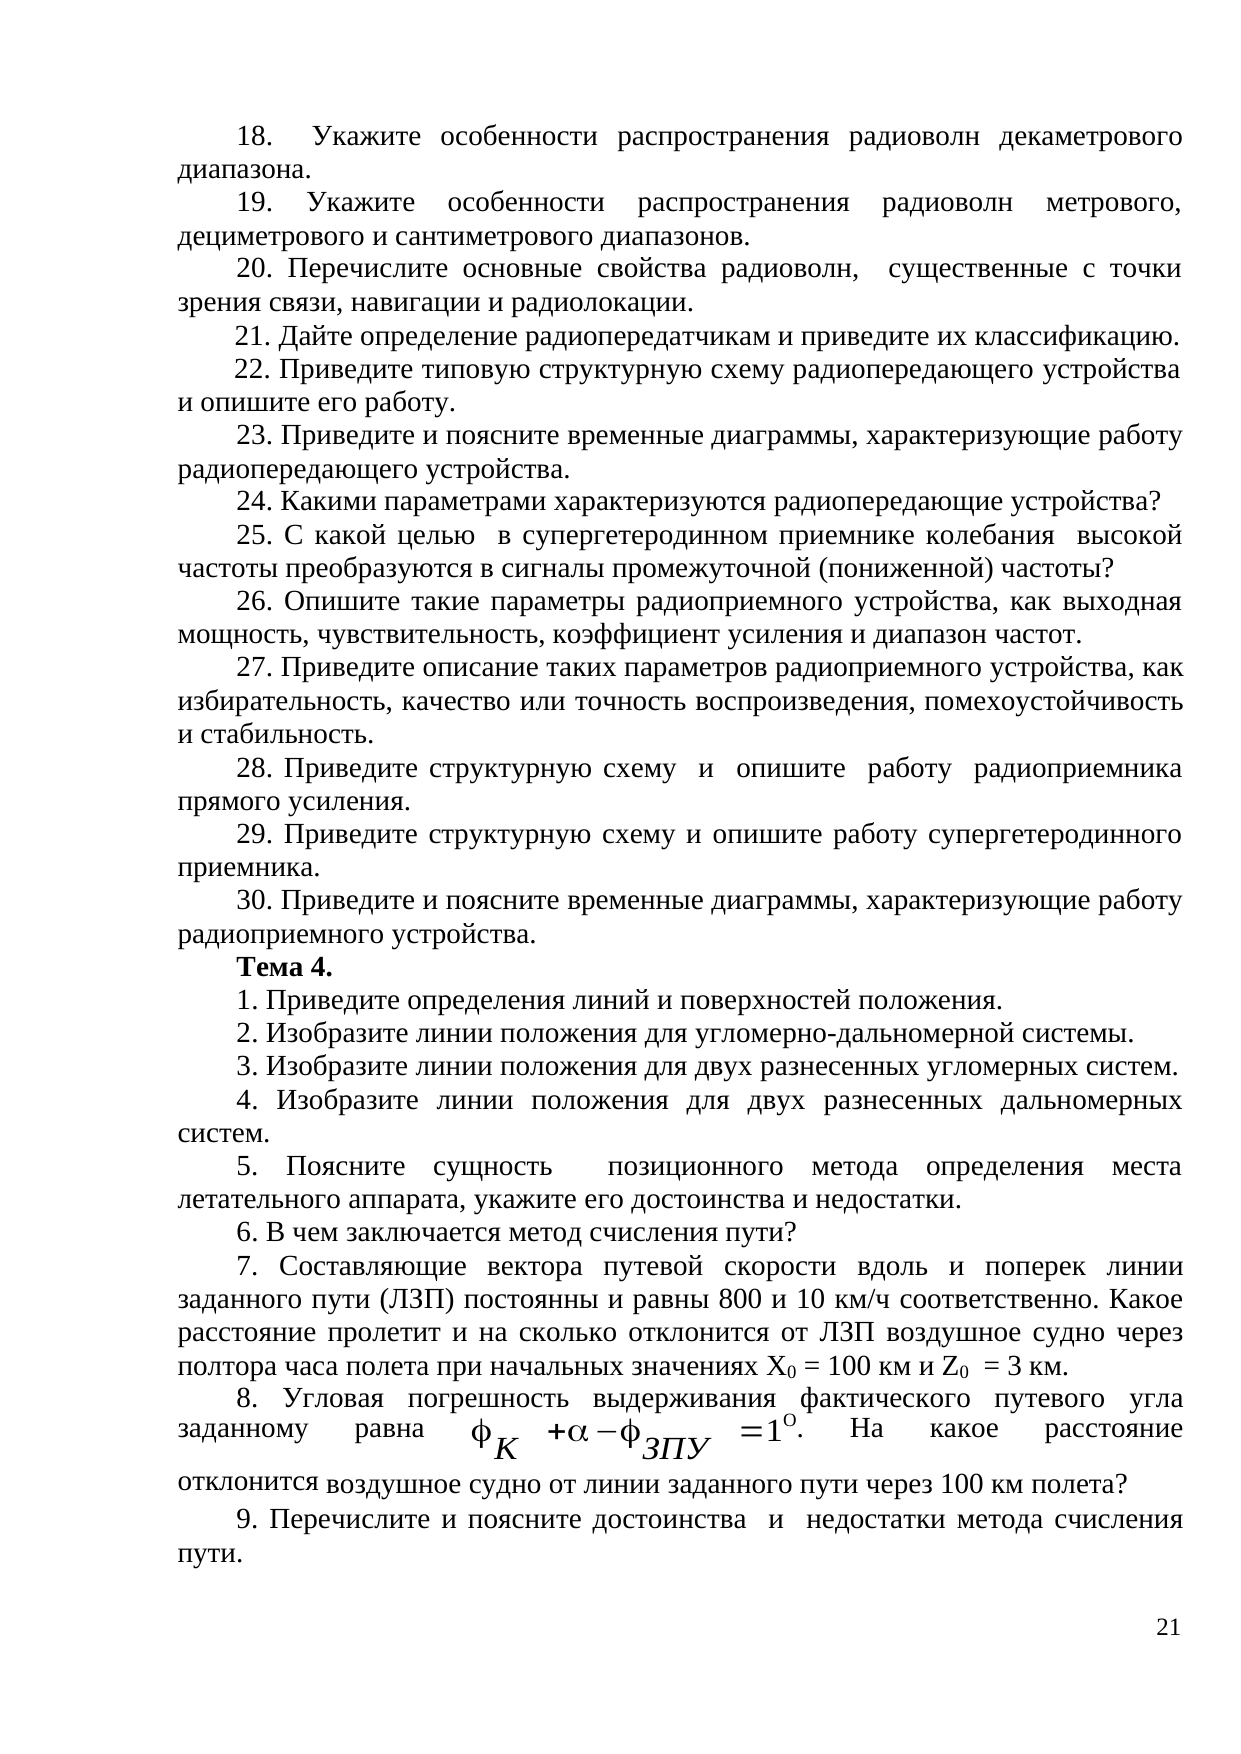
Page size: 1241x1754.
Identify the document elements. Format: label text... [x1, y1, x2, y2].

text 21 [1156, 1612, 1184, 1641]
text 19. Укажите особенности распространения радиоволн метрового, дециметрового и сантиметрового диапазонов. [177, 185, 1189, 251]
text 23. Приведите и поясните временные диаграммы, характеризующие работу радиопередающего устройства. [177, 418, 1189, 484]
text 28. Приведите структурную схему и опишите работу радиоприемника прямого усиления. [177, 750, 1189, 817]
text 30. Приведите и поясните временные диаграммы, характеризующие работу радиоприемного устройства. [177, 883, 1188, 949]
text систем. [177, 1116, 1184, 1149]
text 8. Угловая погрешность выдерживания фактического путевого угла заданному равна fК +a−fЗПУ =1О. На какое расстояние отклонится воздушное судно от линии заданного пути через 100 км полета? [177, 1383, 1183, 1500]
text 1. Приведите определения линий и поверхностей положения. [236, 983, 1184, 1016]
text 20. Перечислите основные свойства радиоволн, существенные с точки зрения связи, навигации и радиолокации. [177, 251, 1188, 318]
text 24. Какими параметрами характеризуются радиопередающие устройства? 25. С какой целью в супергетеродинном приемнике колебания высокой [236, 484, 1189, 551]
text 6. В чем заключается метод счисления пути? [236, 1215, 1184, 1248]
text 3. Изобразите линии положения для двух разнесенных угломерных систем. 4. Изобразите линии положения для двух разнесенных дальномерных [236, 1049, 1189, 1116]
text 27. Приведите описание таких параметров радиоприемного устройства, как избирательность, качество или точность воспроизведения, помехоустойчивость и стабильность. [177, 650, 1183, 750]
text 21. Дайте определение радиопередатчикам и приведите их классификацию. 22. Приведите типовую структурную схему радиопередающего устройства [227, 318, 1180, 385]
text 9. Перечислите и поясните достоинства и недостатки метода счисления пути. [177, 1502, 1188, 1568]
text 5. Поясните сущность позиционного метода определения места летательного аппарата, укажите его достоинства и недостатки. [177, 1149, 1188, 1215]
text 29. Приведите структурную схему и опишите работу супергетеродинного приемника. [177, 817, 1188, 883]
text 2. Изобразите линии положения для угломерно-дальномерной системы. [236, 1016, 1184, 1049]
text Тема 4. [236, 949, 1184, 983]
text 18. Укажите особенности распространения радиоволн декаметрового диапазона. [177, 118, 1188, 185]
text и опишите его работу. [177, 385, 1184, 418]
text 26. Опишите такие параметры радиоприемного устройства, как выходная мощность, чувствительность, коэффициент усиления и диапазон частот. [177, 584, 1189, 650]
text частоты преобразуются в сигналы промежуточной (пониженной) частоты? [177, 551, 1184, 584]
text 7. Составляющие вектора путевой скорости вдоль и поперек линии заданного пути (ЛЗП) постоянны и равны 800 и 10 км/ч соответственно. Какое расстояние пролетит и на сколько отклонится от ЛЗП воздушное судно через полтора часа полета при начальных значениях Х0 = 100 км и Z0 = 3 км. [177, 1248, 1183, 1383]
